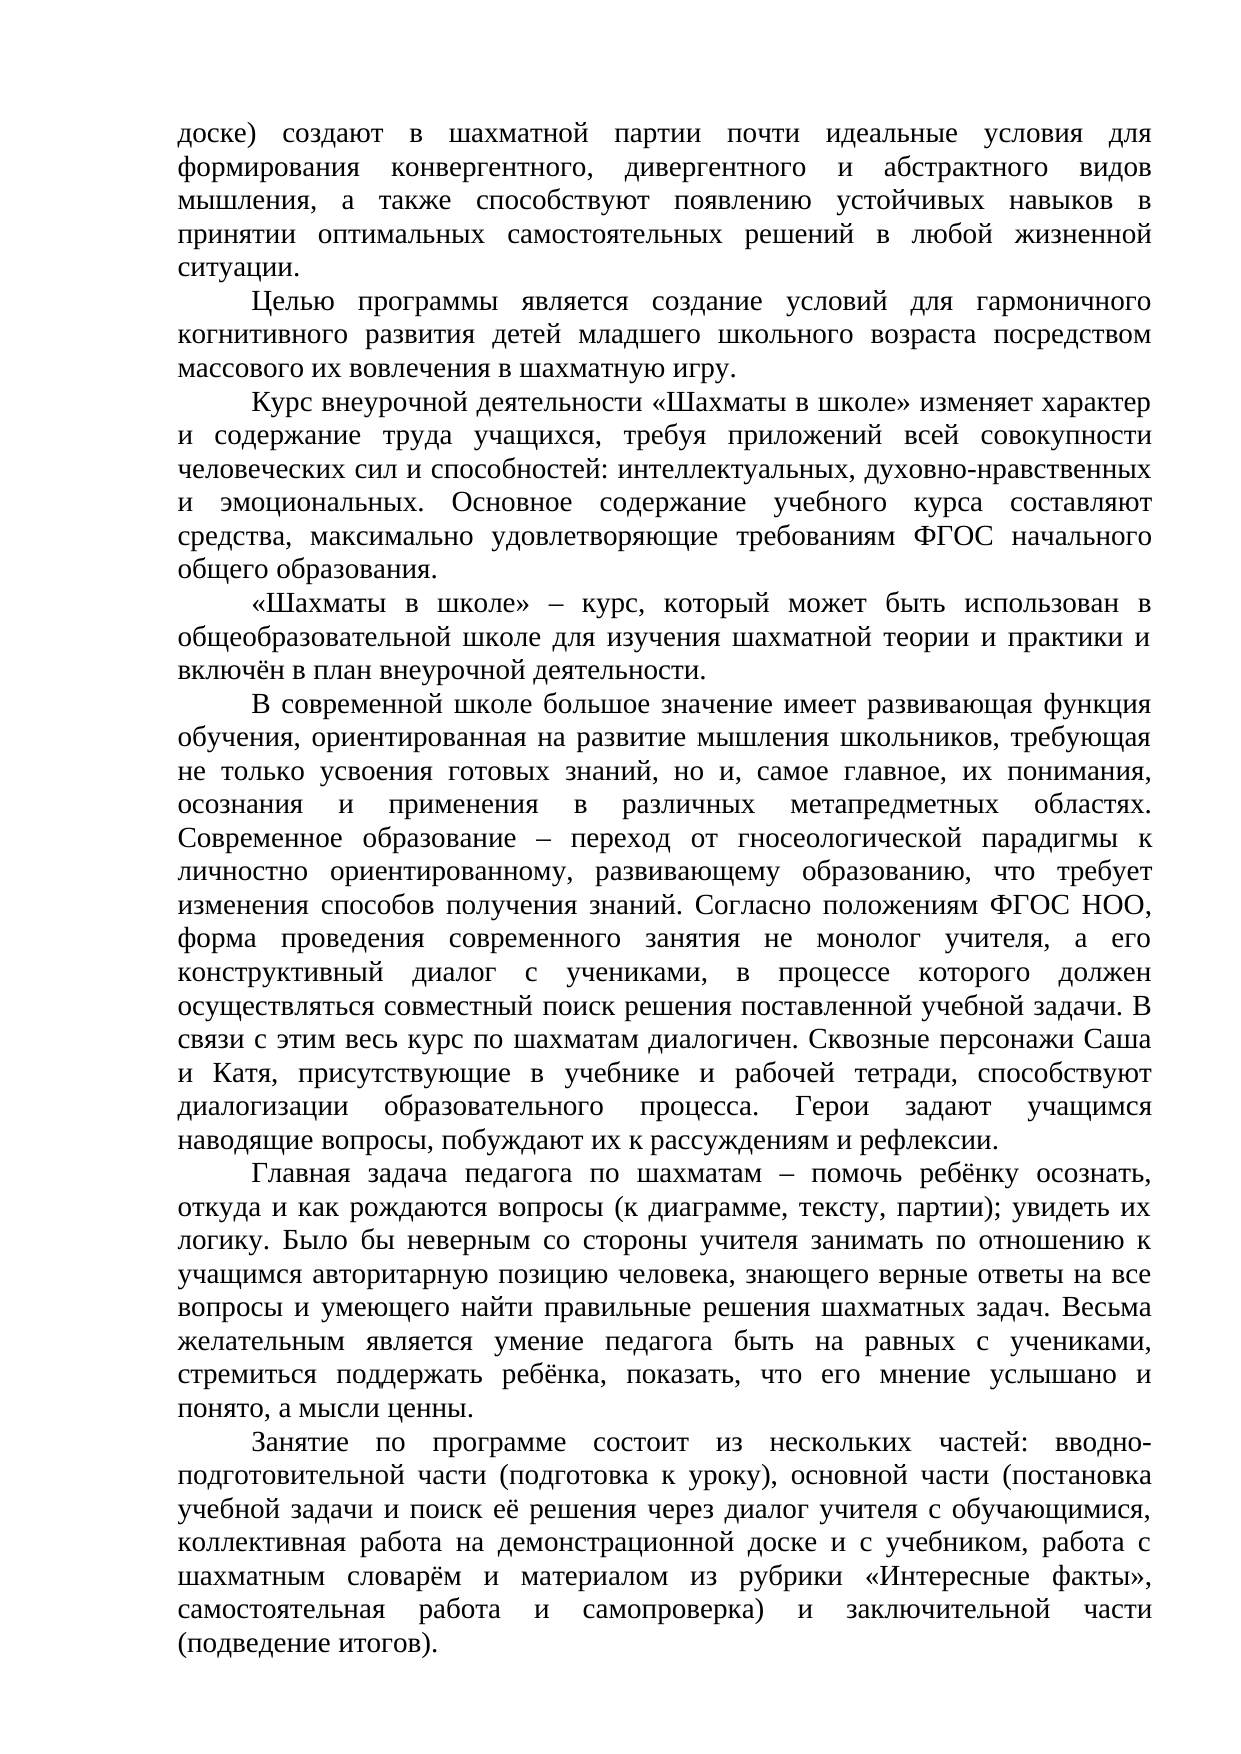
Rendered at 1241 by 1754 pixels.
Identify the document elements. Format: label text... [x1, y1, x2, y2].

text Главная задача педагога по шахматам – помочь ребёнку осознать, откуда и как рождаются вопросы (к диаграмме, тексту, партии); увидеть их логику. Было бы неверным со стороны учителя занимать по отношению к учащимся авторитарную позицию человека, знающего верные ответы на все вопросы и умеющего найти правильные решения шахматных задач. Весьма желательным является умение педагога быть на равных с учениками, стремиться поддержать ребёнка, показать, что его мнение услышано и понято, а мысли ценны. [177, 1155, 1152, 1424]
text Целью программы является создание условий для гармоничного когнитивного развития детей младшего школьного возраста посредством массового их вовлечения в шахматную игру. [177, 283, 1152, 384]
text Курс внеурочной деятельности «Шахматы в школе» изменяет характер и содержание труда учащихся, требуя приложений всей совокупности человеческих сил и способностей: интеллектуальных, духовно-нравственных и эмоциональных. Основное содержание учебного курса составляют средства, максимально удовлетворяющие требованиям ФГОС начального общего образования. [177, 384, 1152, 585]
text В современной школе большое значение имеет развивающая функция обучения, ориентированная на развитие мышления школьников, требующая не только усвоения готовых знаний, но и, самое главное, их понимания, осознания и применения в различных метапредметных областях. Современное образование – переход от гносеологической парадигмы к личностно ориентированному, развивающему образованию, что требует изменения способов получения знаний. Согласно положениям ФГОС НОО, форма проведения современного занятия не монолог учителя, а его конструктивный диалог с учениками, в процессе которого должен осуществляться совместный поиск решения поставленной учебной задачи. В связи с этим весь курс по шахматам диалогичен. Сквозные персонажи Саша и Катя, присутствующие в учебнике и рабочей тетради, способствуют диалогизации образовательного процесса. Герои задают учащимся наводящие вопросы, побуждают их к рассуждениям и рефлексии. [177, 686, 1152, 1155]
text Занятие по программе состоит из нескольких частей: вводно- подготовительной части (подготовка к уроку), основной части (постановка учебной задачи и поиск её решения через диалог учителя с обучающимися, коллективная работа на демонстрационной доске и с учебником, работа с шахматным словарём и материалом из рубрики «Интересные факты», самостоятельная работа и самопроверка) и заключительной части (подведение итогов). [177, 1424, 1152, 1658]
text доске) создают в шахматной партии почти идеальные условия для формирования конвергентного, дивергентного и абстрактного видов мышления, а также способствуют появлению устойчивых навыков в принятии оптимальных самостоятельных решений в любой жизненной ситуации. [177, 115, 1152, 283]
text «Шахматы в школе» – курс, который может быть использован в общеобразовательной школе для изучения шахматной теории и практики и включён в план внеурочной деятельности. [177, 585, 1152, 686]
